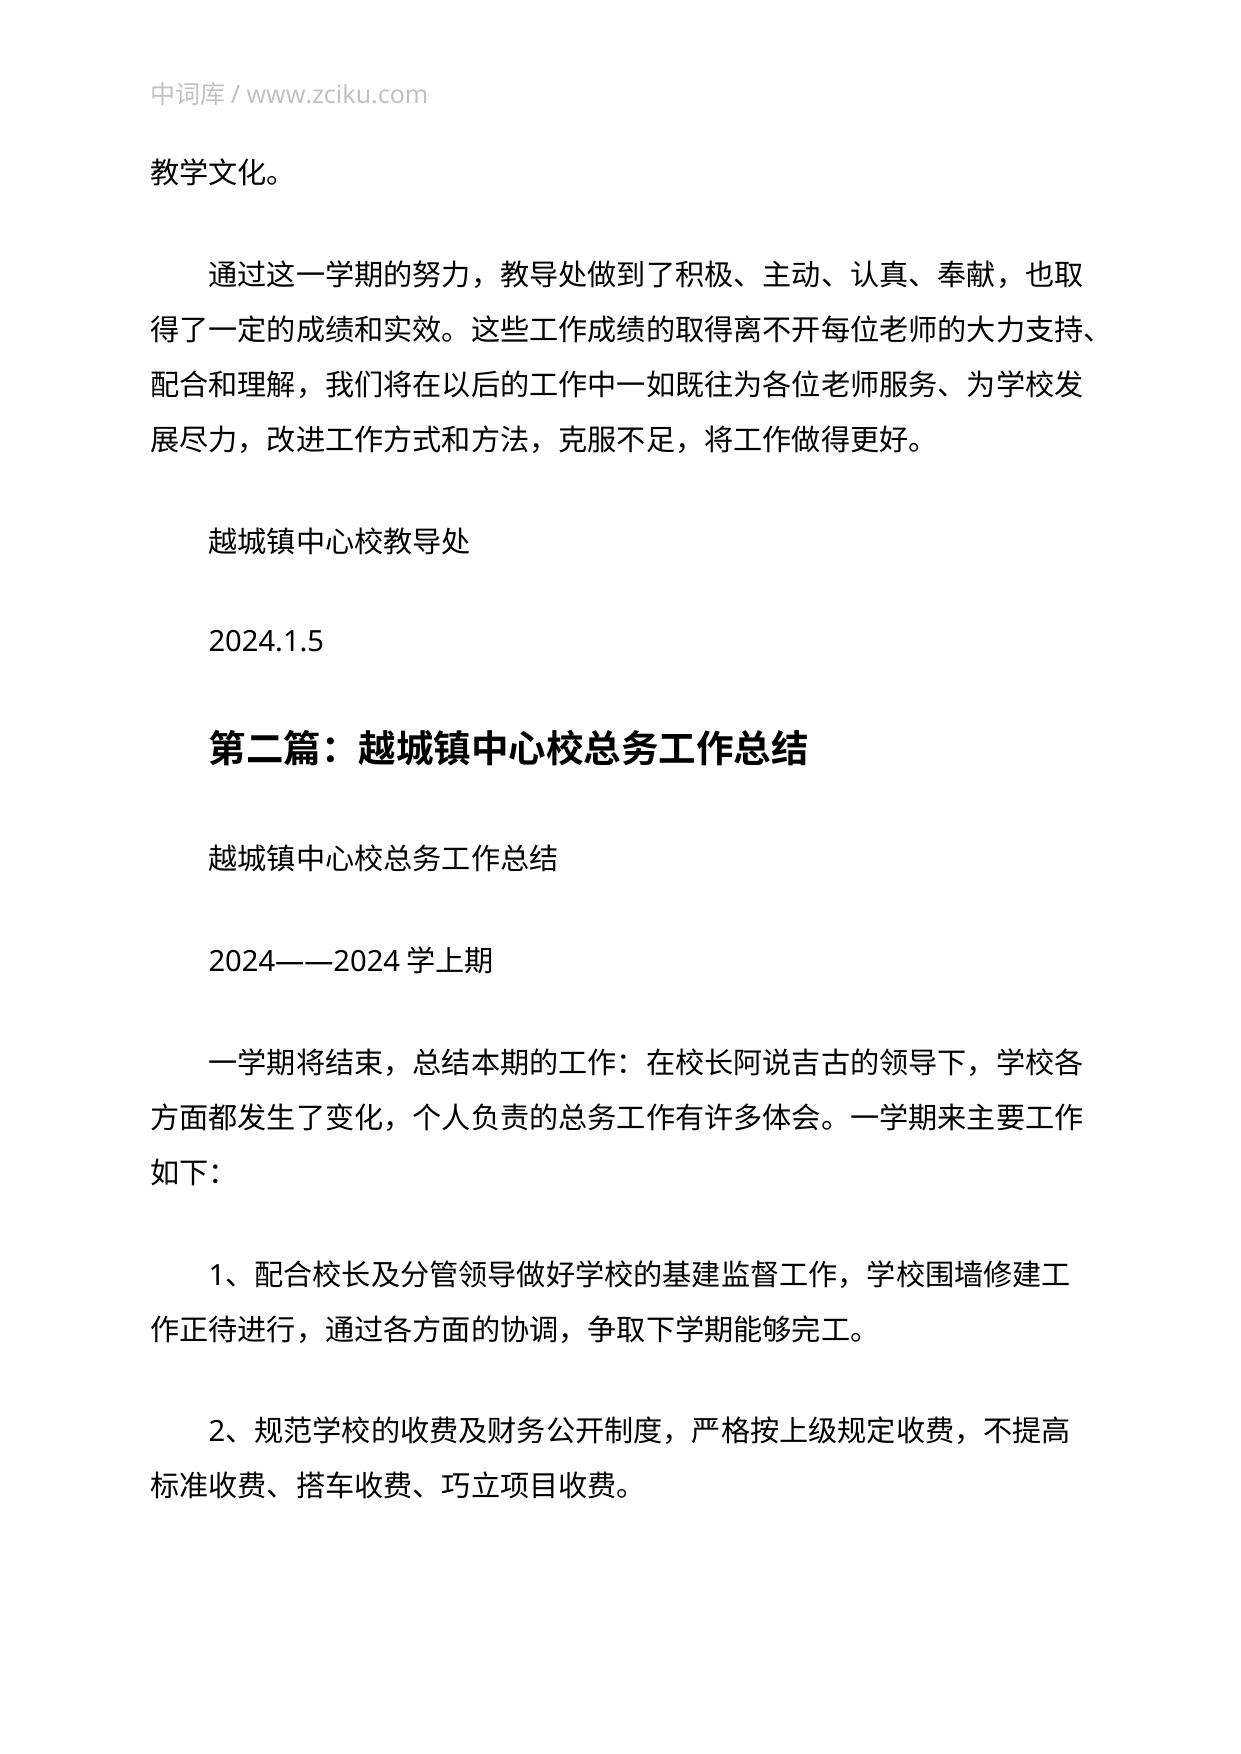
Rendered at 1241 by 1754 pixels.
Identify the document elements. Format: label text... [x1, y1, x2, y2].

text 越城镇中心校教导处 [150, 518, 1090, 561]
text 越城镇中心校总务工作总结 [150, 836, 1090, 878]
text 通过这一学期的努力，教导处做到了积极、主动、认真、奉献，也取得了一定的成绩和实效。这些工作成绩的取得离不开每位老师的大力支持、配合和理解，我们将在以后的工作中一如既往为各位老师服务、为学校发展尽力，改进工作方式和方法，克服不足，将工作做得更好。 [150, 252, 1090, 459]
text 第二篇：越城镇中心校总务工作总结 [150, 718, 1090, 773]
text 一学期将结束，总结本期的工作：在校长阿说吉古的领导下，学校各方面都发生了变化，个人负责的总务工作有许多体会。一学期来主要工作如下： [150, 1039, 1090, 1192]
text 2024——2024学上期 [150, 938, 1090, 980]
text 1、配合校长及分管领导做好学校的基建监督工作，学校围墙修建工作正待进行，通过各方面的协调，争取下学期能够完工。 [150, 1251, 1090, 1348]
text 2024.1.5 [150, 620, 1090, 660]
text 2、规范学校的收费及财务公开制度，严格按上级规定收费，不提高标准收费、搭车收费、巧立项目收费。 [150, 1408, 1090, 1505]
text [150, 150, 1090, 192]
